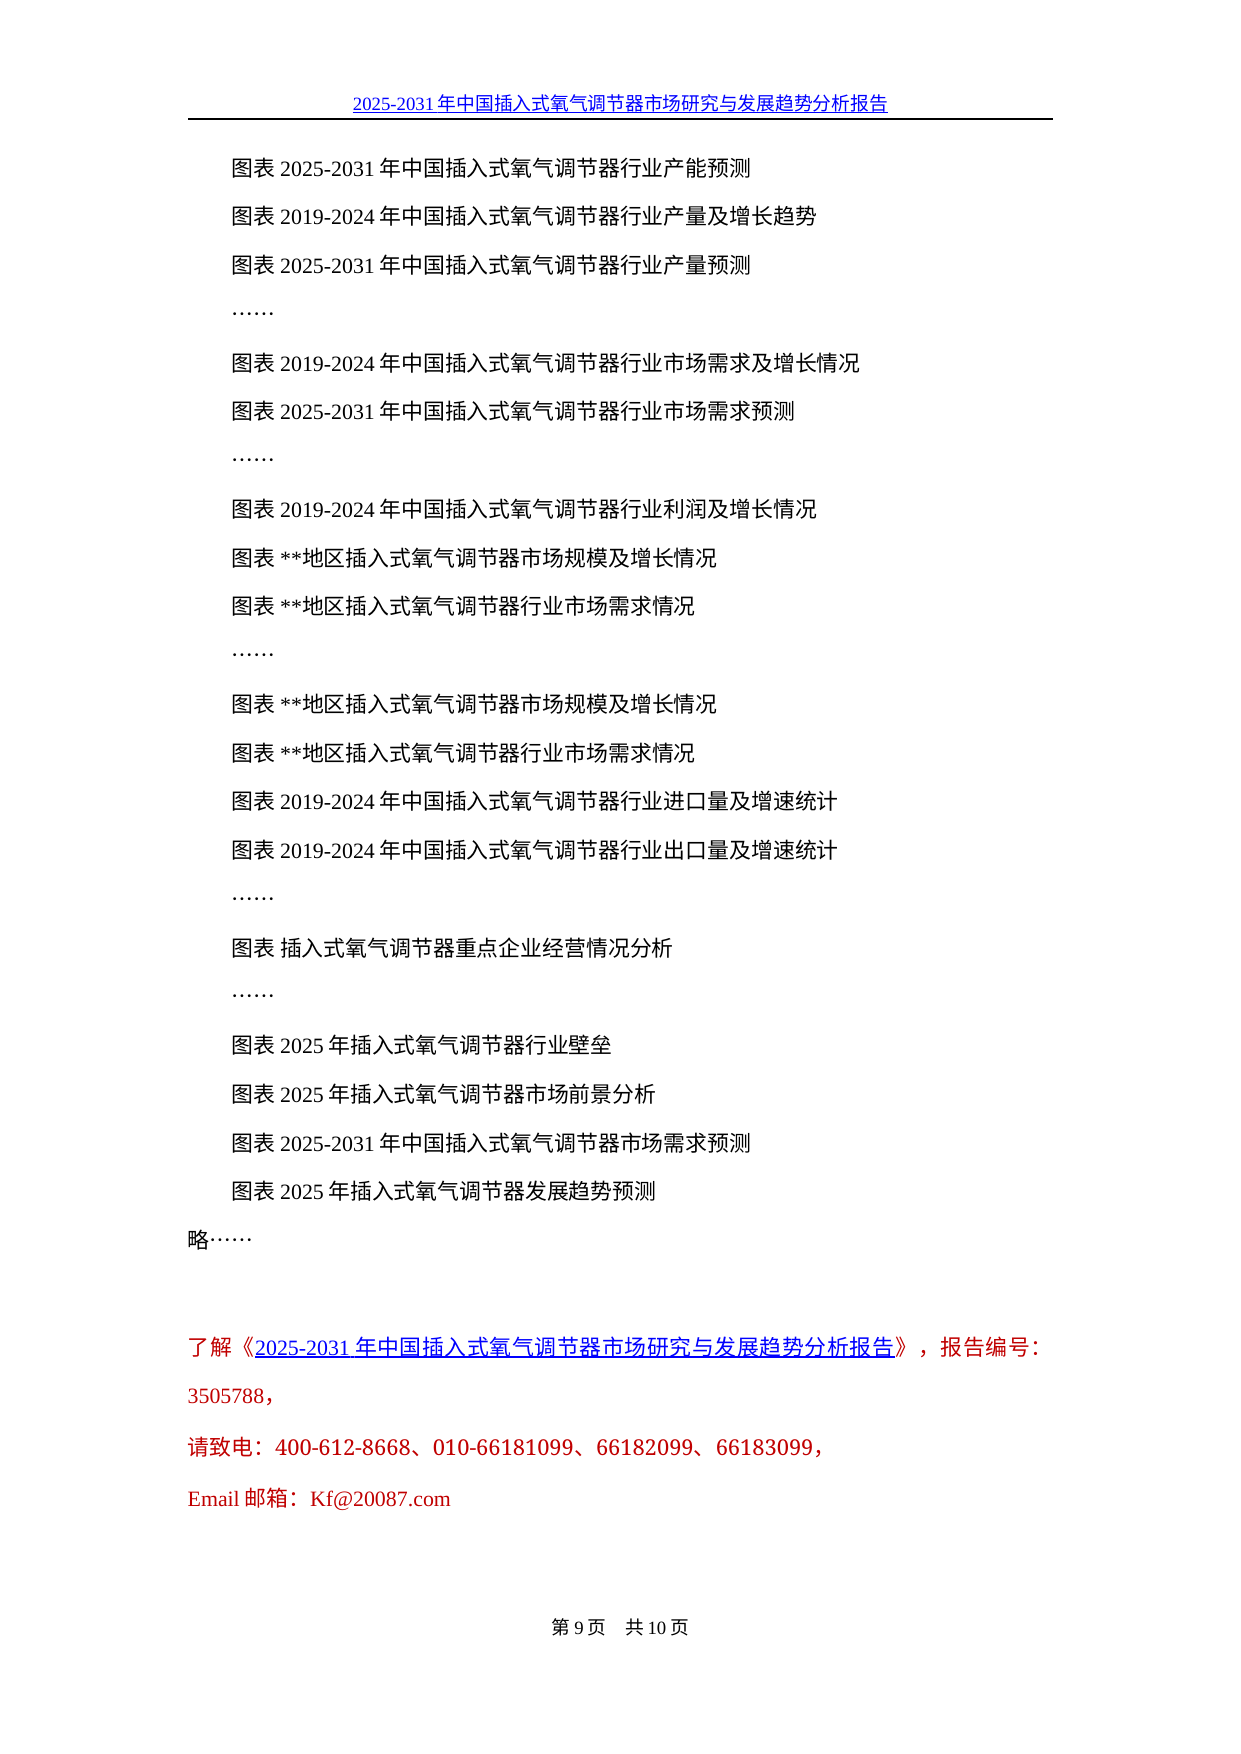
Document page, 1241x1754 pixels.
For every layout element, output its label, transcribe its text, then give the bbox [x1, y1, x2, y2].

text 请致电：400-612-8668、010-66181099、66182099、66183099， [187, 1429, 1053, 1462]
text 了解《2025-2031年中国插入式氧气调节器市场研究与发展趋势分析报告》，报告编号：3505788， [187, 1329, 1053, 1410]
text Email邮箱：Kf@20087.com [187, 1481, 1053, 1513]
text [187, 150, 1053, 1255]
